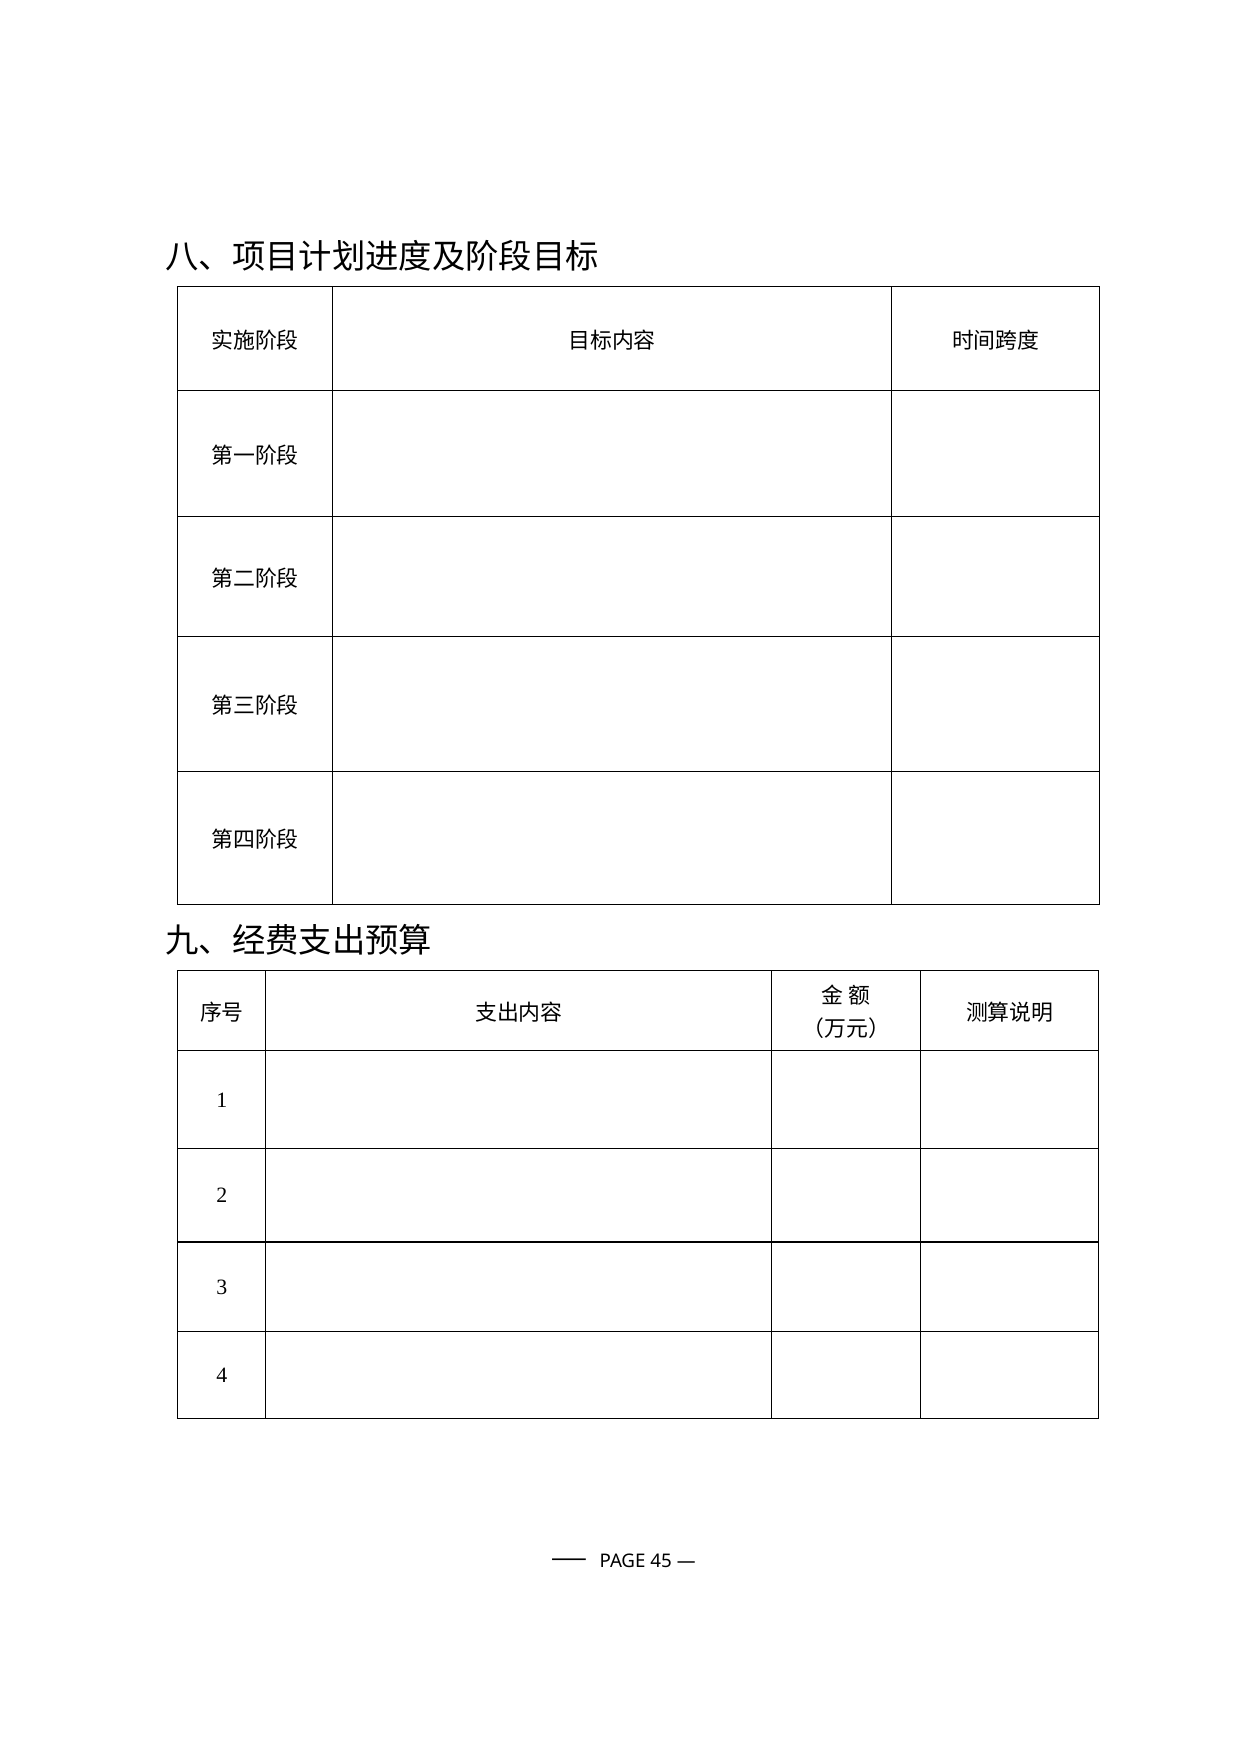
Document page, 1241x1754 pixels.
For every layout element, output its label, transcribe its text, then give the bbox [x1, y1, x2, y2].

table_cell [921, 1243, 1098, 1331]
table_header 目标内容 [333, 287, 891, 390]
text 九、经费支出预算 [165, 905, 1087, 970]
table_cell [892, 637, 1099, 771]
table_cell [333, 637, 891, 771]
table_cell [333, 391, 891, 516]
table_header 测算说明 [921, 971, 1098, 1050]
table_cell [772, 1149, 920, 1241]
table_cell 第二阶段 [178, 517, 332, 636]
table_cell 第一阶段 [178, 391, 332, 516]
table_cell [266, 1243, 771, 1331]
table_cell [333, 517, 891, 636]
table_cell 4 [178, 1332, 265, 1418]
table_header 实施阶段 [178, 287, 332, 390]
table_cell [333, 772, 891, 904]
table_cell [921, 1149, 1098, 1241]
table_header 时间跨度 [892, 287, 1099, 390]
table_cell [772, 1051, 920, 1148]
table_header 金 额 （万元） [772, 971, 920, 1050]
table_header 序号 [178, 971, 265, 1050]
text 八、项目计划进度及阶段目标 [165, 221, 1087, 286]
table_cell [772, 1332, 920, 1418]
table_cell [266, 1051, 771, 1148]
table_cell [921, 1051, 1098, 1148]
table_cell [266, 1149, 771, 1241]
table_cell 第四阶段 [178, 772, 332, 904]
table_cell [921, 1332, 1098, 1418]
table_cell [266, 1332, 771, 1418]
table_cell [892, 517, 1099, 636]
table_cell [892, 391, 1099, 516]
table_cell 3 [178, 1243, 265, 1331]
table_cell 1 [178, 1051, 265, 1148]
table_cell [892, 772, 1099, 904]
table_cell 第三阶段 [178, 637, 332, 771]
table_cell 2 [178, 1149, 265, 1241]
table_cell [772, 1243, 920, 1331]
table_header 支出内容 [266, 971, 771, 1050]
